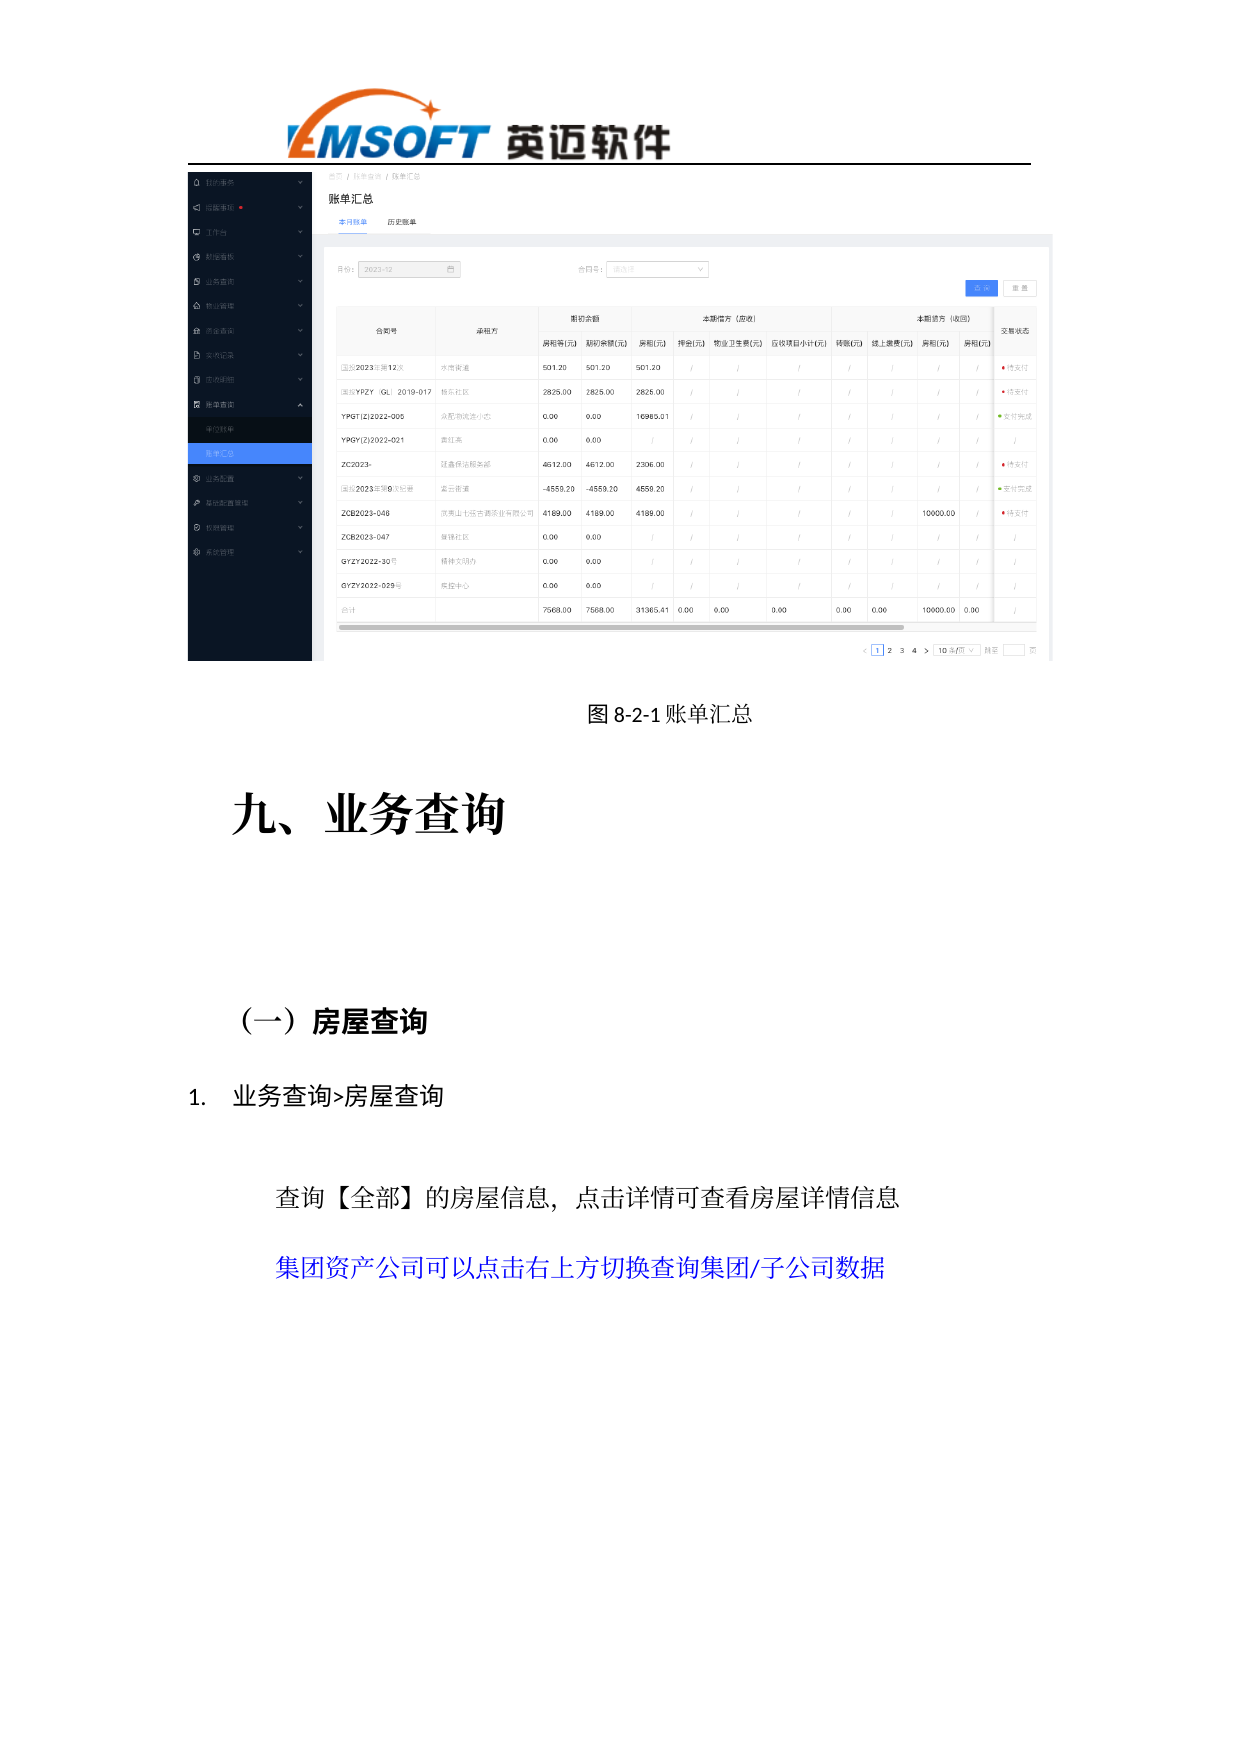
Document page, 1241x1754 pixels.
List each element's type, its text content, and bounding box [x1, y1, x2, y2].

list 查询【全部】的房屋信息，点击详情可查看房屋详情信息 [275, 1164, 1053, 1229]
subtitle 房屋查询 [187, 987, 1053, 1052]
list 集团资产公司可以点击右上方切换查询集团/子公司数据 [275, 1234, 1053, 1299]
subtitle 业务查询 [187, 763, 1053, 861]
picture [187, 172, 1053, 661]
picture [287, 88, 681, 162]
text 图8-2-1 账单汇总 [187, 697, 1053, 730]
subtitle 业务查询>房屋查询 [187, 1062, 994, 1127]
